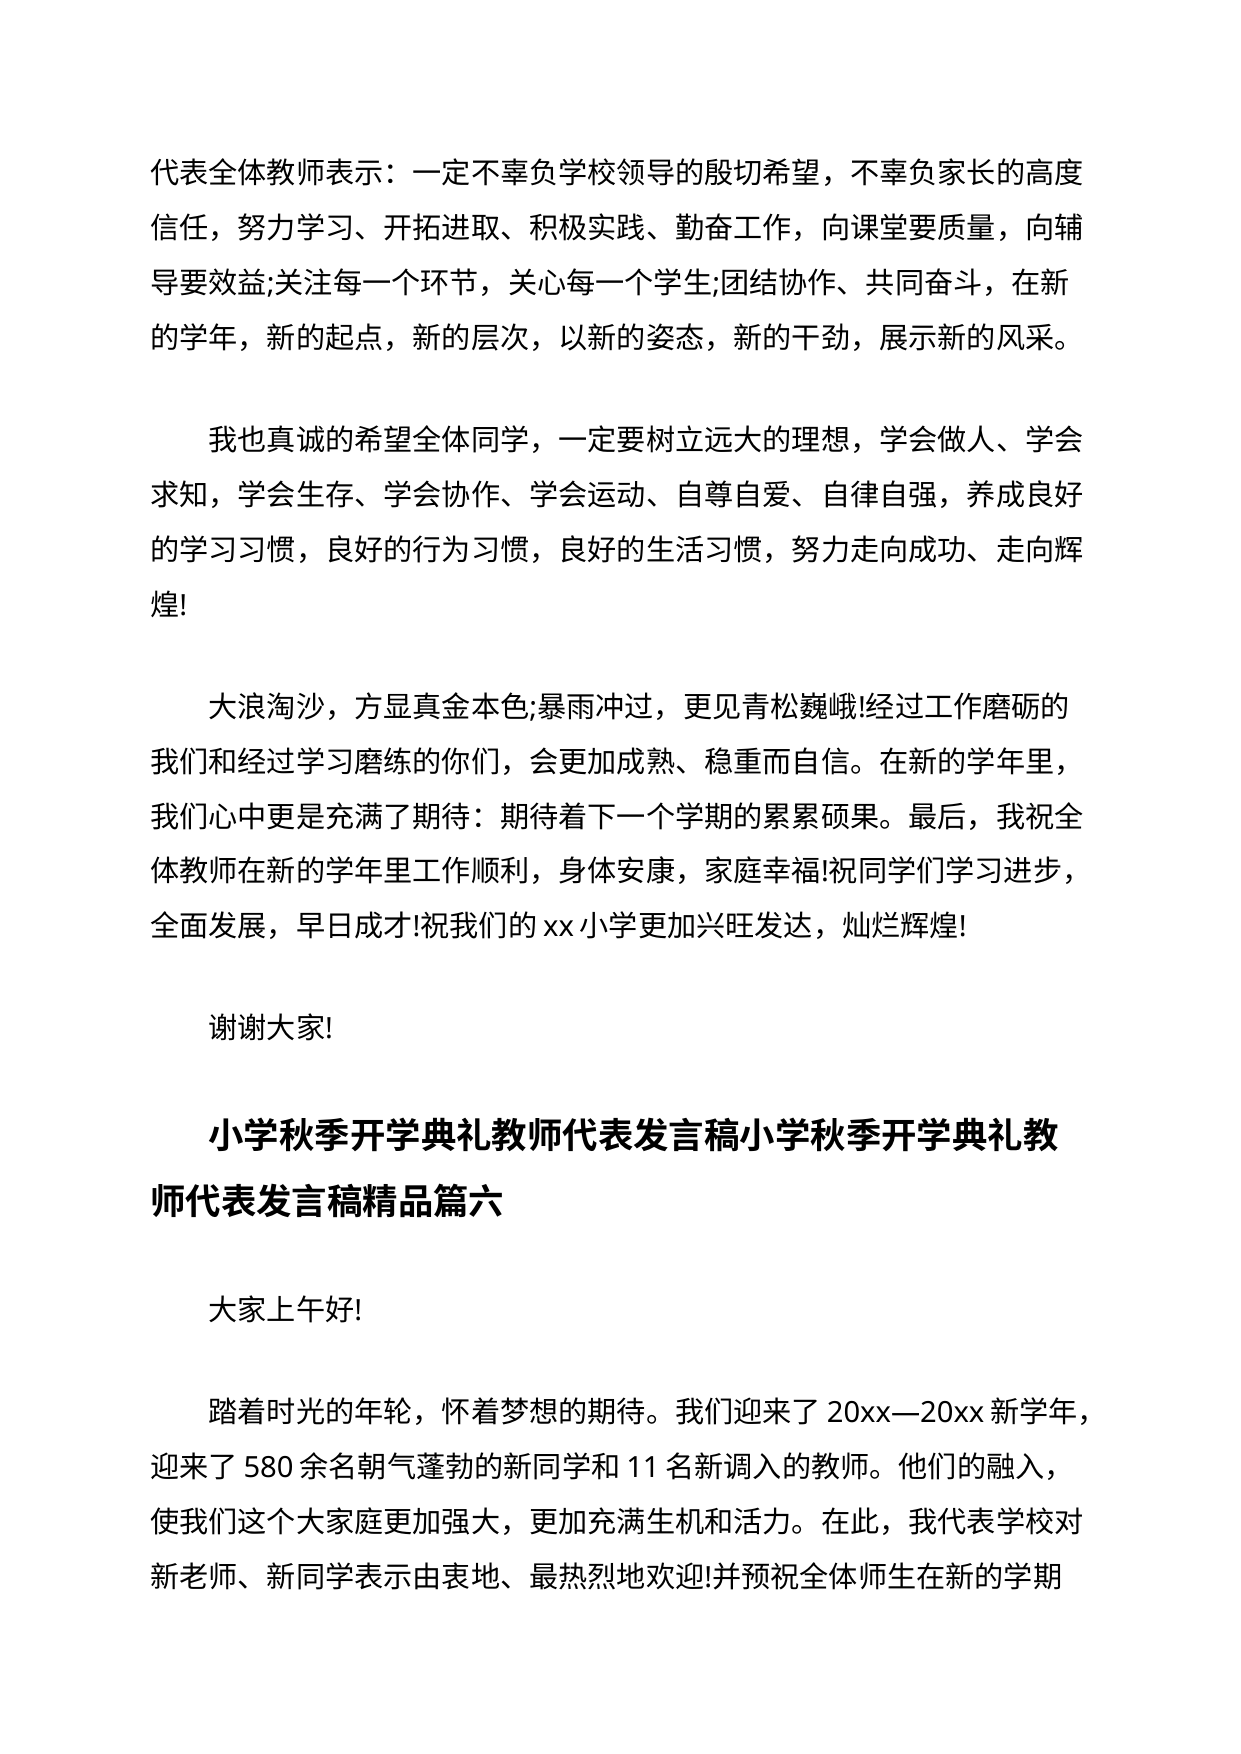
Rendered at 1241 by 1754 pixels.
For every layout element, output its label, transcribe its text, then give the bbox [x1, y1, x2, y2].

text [150, 150, 1090, 357]
text 我也真诚的希望全体同学，一定要树立远大的理想，学会做人、学会求知，学会生存、学会协作、学会运动、自尊自爱、自律自强，养成良好的学习习惯，良好的行为习惯，良好的生活习惯，努力走向成功、走向辉煌! [150, 417, 1090, 624]
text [150, 1389, 1090, 1596]
text 谢谢大家! [150, 1005, 1090, 1047]
text 大浪淘沙，方显真金本色;暴雨冲过，更见青松巍峨!经过工作磨砺的我们和经过学习磨练的你们，会更加成熟、稳重而自信。在新的学年里，我们心中更是充满了期待：期待着下一个学期的累累硕果。最后，我祝全体教师在新的学年里工作顺利，身体安康，家庭幸福!祝同学们学习进步，全面发展，早日成才!祝我们的xx小学更加兴旺发达，灿烂辉煌! [150, 683, 1090, 945]
text 小学秋季开学典礼教师代表发言稿小学秋季开学典礼教师代表发言稿精品篇六 [150, 1107, 1090, 1225]
text 大家上午好! [150, 1287, 1090, 1329]
